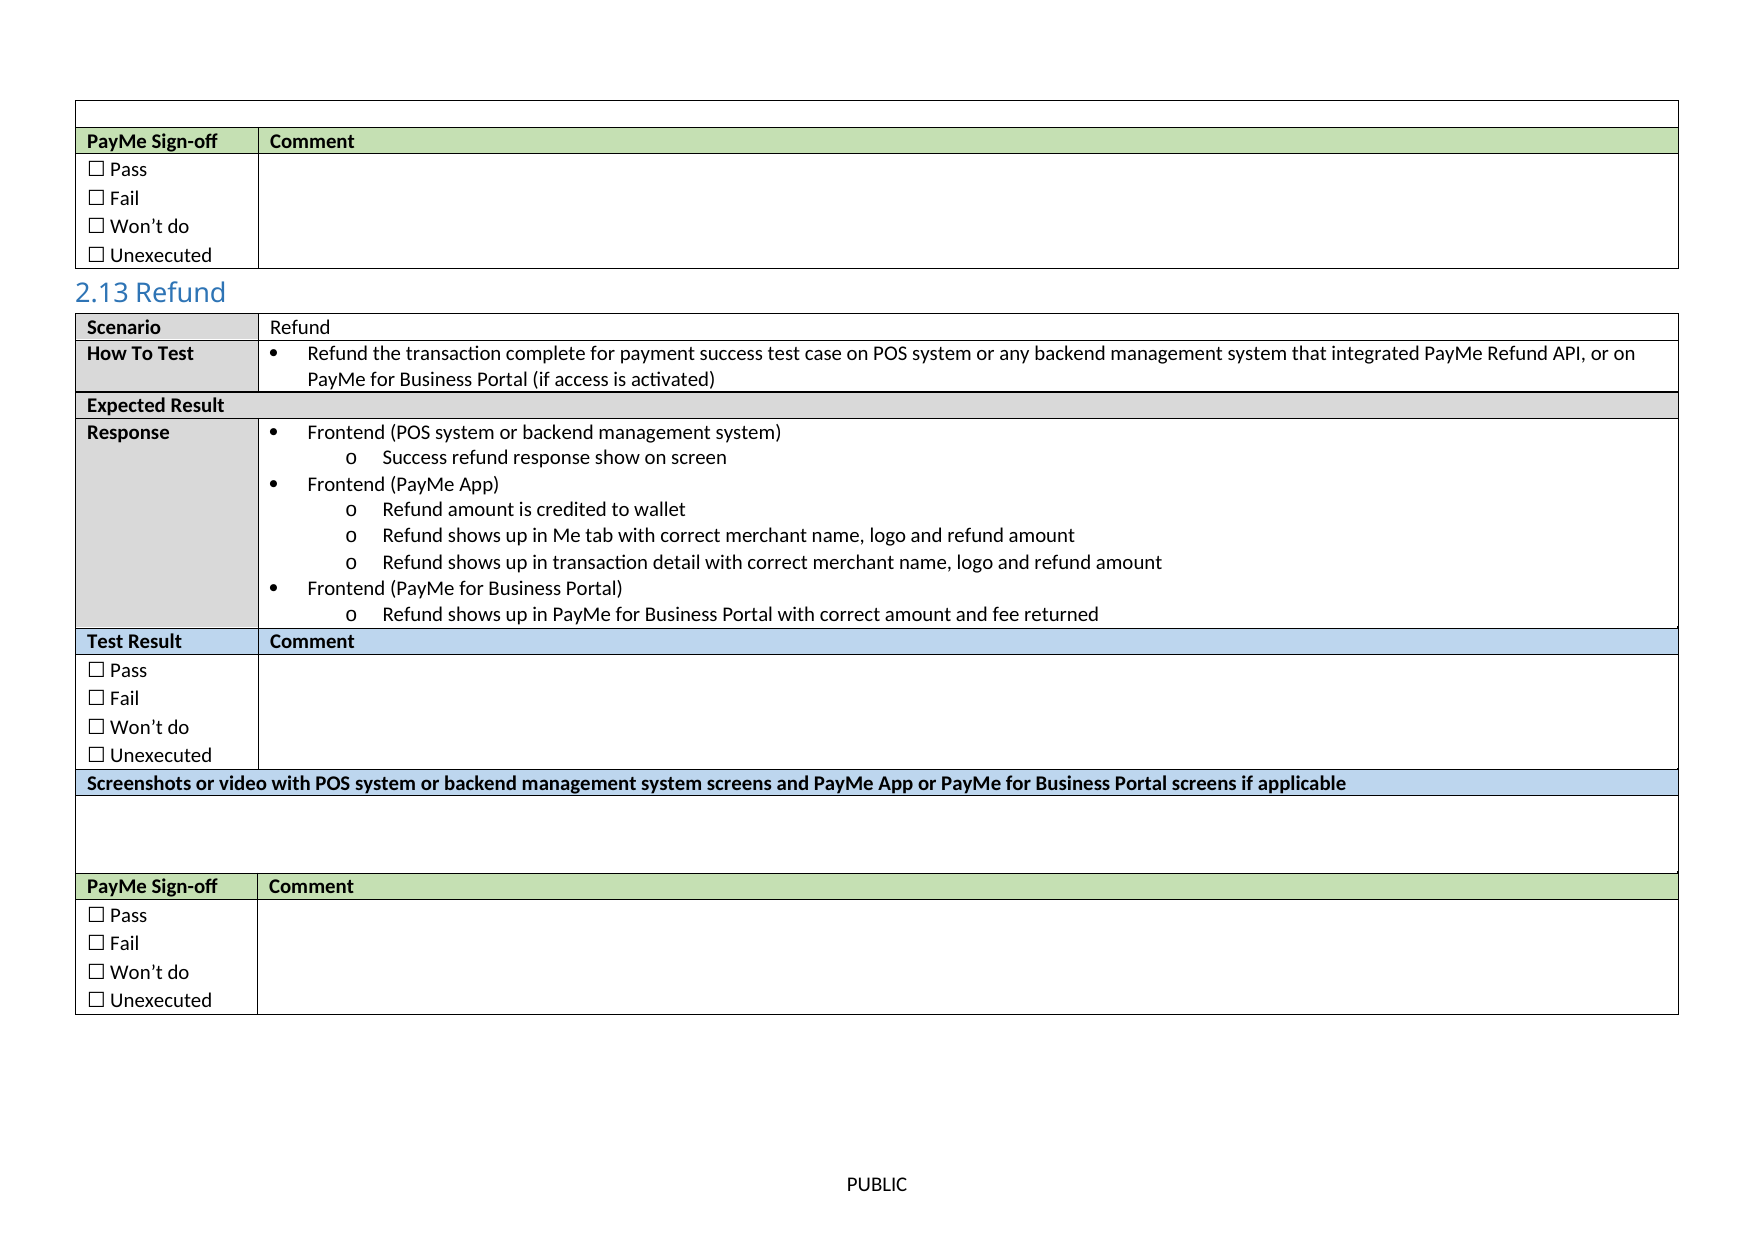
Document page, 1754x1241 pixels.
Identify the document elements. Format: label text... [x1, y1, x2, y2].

table_cell Frontend (POS system or backend management system) Success refund response show on screen Frontend (PayMe App) Refund amount is credited to wallet Refund shows up in Me tab with correct merchant name, logo and refund amount Refund shows up in transaction detail with correct merchant name, logo and refund amount Frontend (PayMe for Business Portal) Refund shows up in PayMe for Business Portal with correct amount and fee returned [259, 419, 1678, 627]
table_cell Expected Result [76, 393, 1678, 418]
table_cell [259, 655, 1678, 769]
table_cell [259, 154, 1678, 268]
table_cell Pass Fail Won’t do Unexecuted [76, 154, 258, 268]
table_cell Test Result [76, 629, 258, 654]
subtitle Refund [75, 273, 1679, 310]
table_cell How To Test [76, 341, 258, 391]
table_cell Comment [259, 128, 1678, 153]
table_cell PayMe Sign-off [76, 128, 258, 153]
table_cell [76, 796, 1678, 872]
table_cell Comment [258, 874, 1678, 899]
table_cell [258, 900, 1678, 1014]
table_cell Refund the transaction complete for payment success test case on POS system or any backend management system that integrated PayMe Refund API, or on PayMe for Business Portal (if access is activated) [259, 341, 1678, 391]
table_cell Comment [259, 629, 1678, 654]
table_cell Pass Fail Won’t do Unexecuted [76, 900, 257, 1014]
table_header Refund [259, 314, 1678, 339]
table_cell [76, 101, 1678, 127]
table_header Scenario [76, 314, 258, 339]
table_cell Pass Fail Won’t do Unexecuted [76, 655, 258, 769]
table_cell PayMe Sign-off [76, 874, 257, 899]
table_cell Response [76, 419, 258, 627]
table_cell Screenshots or video with POS system or backend management system screens and PayMe App or PayMe for Business Portal screens if applicable [76, 770, 1678, 795]
